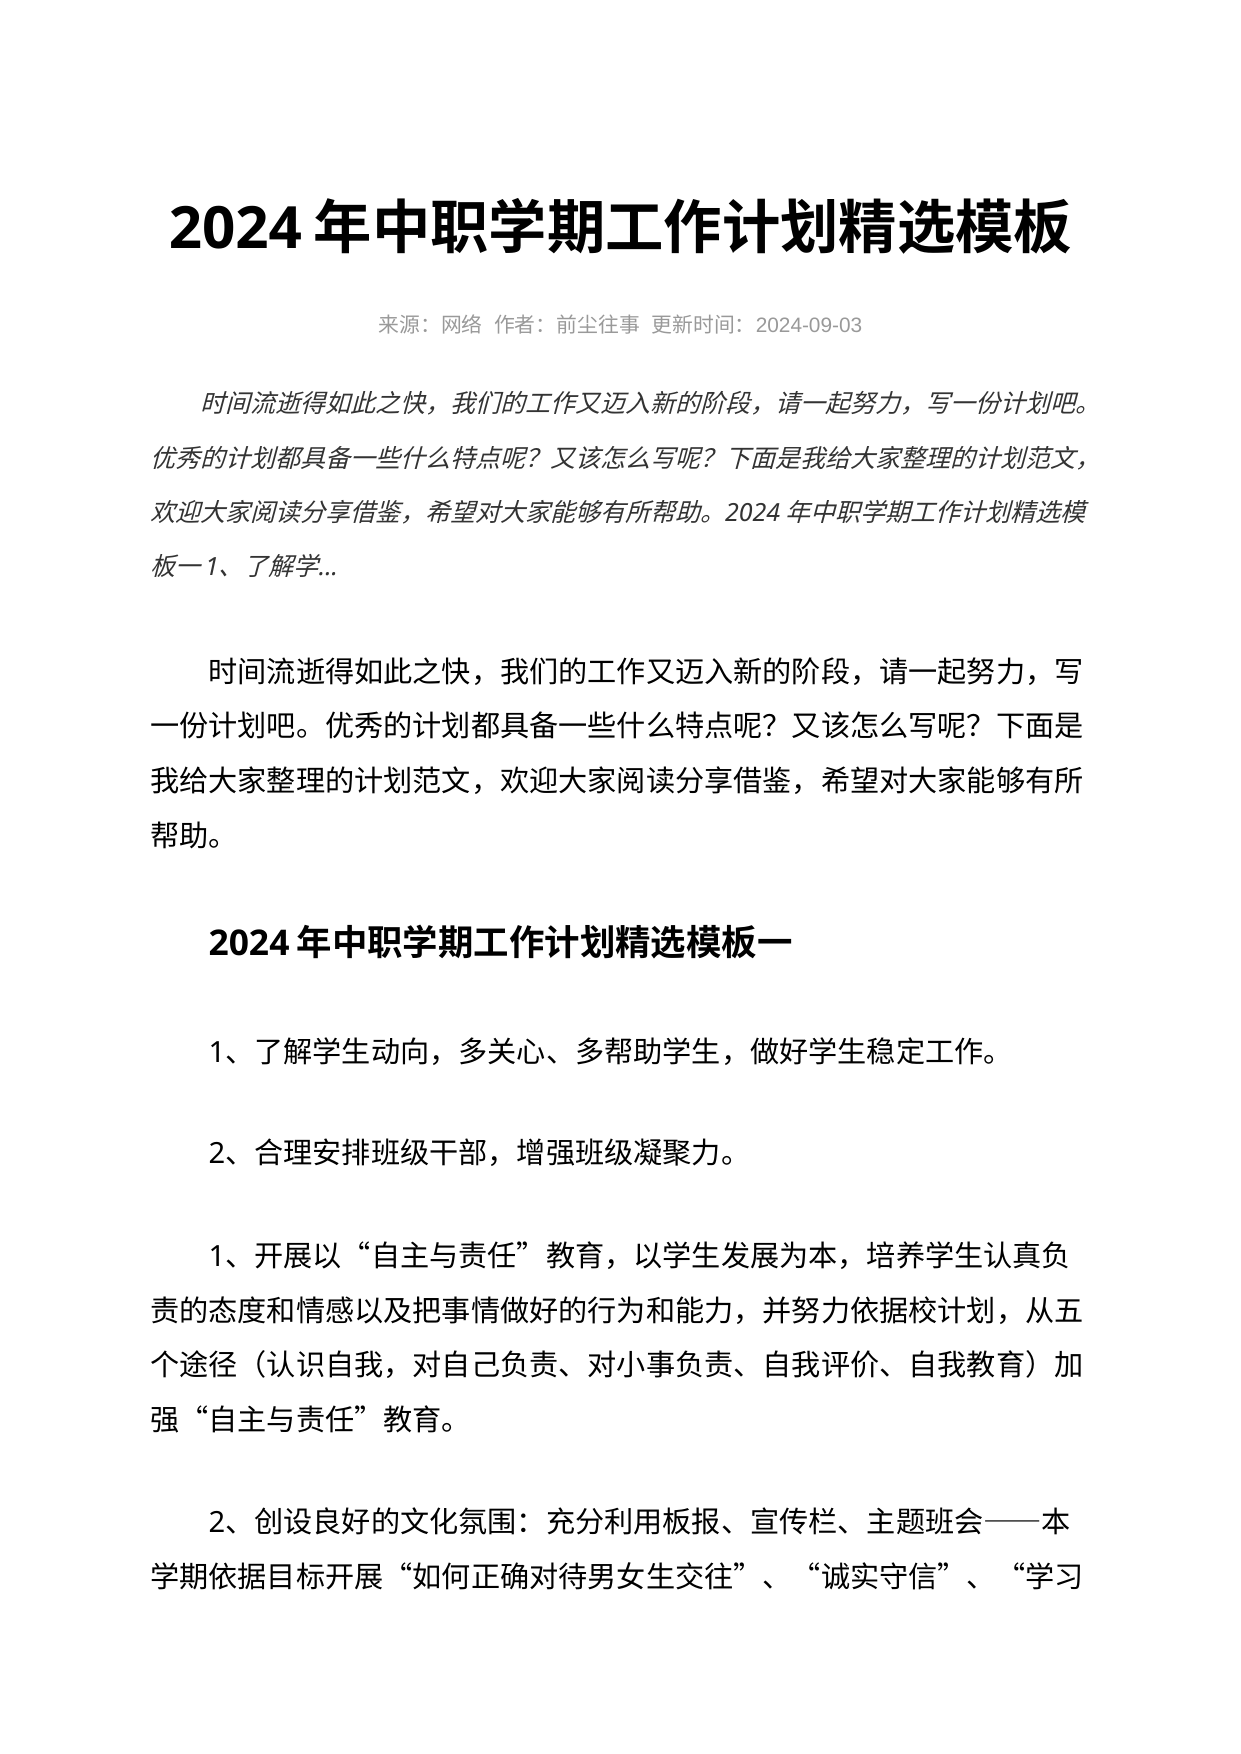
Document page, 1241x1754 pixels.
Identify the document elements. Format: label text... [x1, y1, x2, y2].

text 时间流逝得如此之快，我们的工作又迈入新的阶段，请一起努力，写一份计划吧。优秀的计划都具备一些什么特点呢？又该怎么写呢？下面是我给大家整理的计划范文，欢迎大家阅读分享借鉴，希望对大家能够有所帮助。2024年中职学期工作计划精选模板一1、了解学... [150, 384, 1090, 583]
text 时间流逝得如此之快，我们的工作又迈入新的阶段，请一起努力，写一份计划吧。优秀的计划都具备一些什么特点呢？又该怎么写呢？下面是我给大家整理的计划范文，欢迎大家阅读分享借鉴，希望对大家能够有所帮助。 [150, 648, 1090, 855]
text 2、合理安排班级干部，增强班级凝聚力。 [150, 1130, 1090, 1172]
text 来源：网络 作者：前尘往事 更新时间：2024-09-03 [150, 313, 1090, 337]
text 2024年中职学期工作计划精选模板一 [150, 914, 1090, 966]
text 1、开展以“自主与责任”教育，以学生发展为本，培养学生认真负责的态度和情感以及把事情做好的行为和能力，并努力依据校计划，从五个途径（认识自我，对自己负责、对小事负责、自我评价、自我教育）加强“自主与责任”教育。 [150, 1232, 1090, 1439]
text 1、了解学生动向，多关心、多帮助学生，做好学生稳定工作。 [150, 1028, 1090, 1071]
subtitle 2024年中职学期工作计划精选模板 [150, 181, 1090, 266]
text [150, 1499, 1090, 1596]
